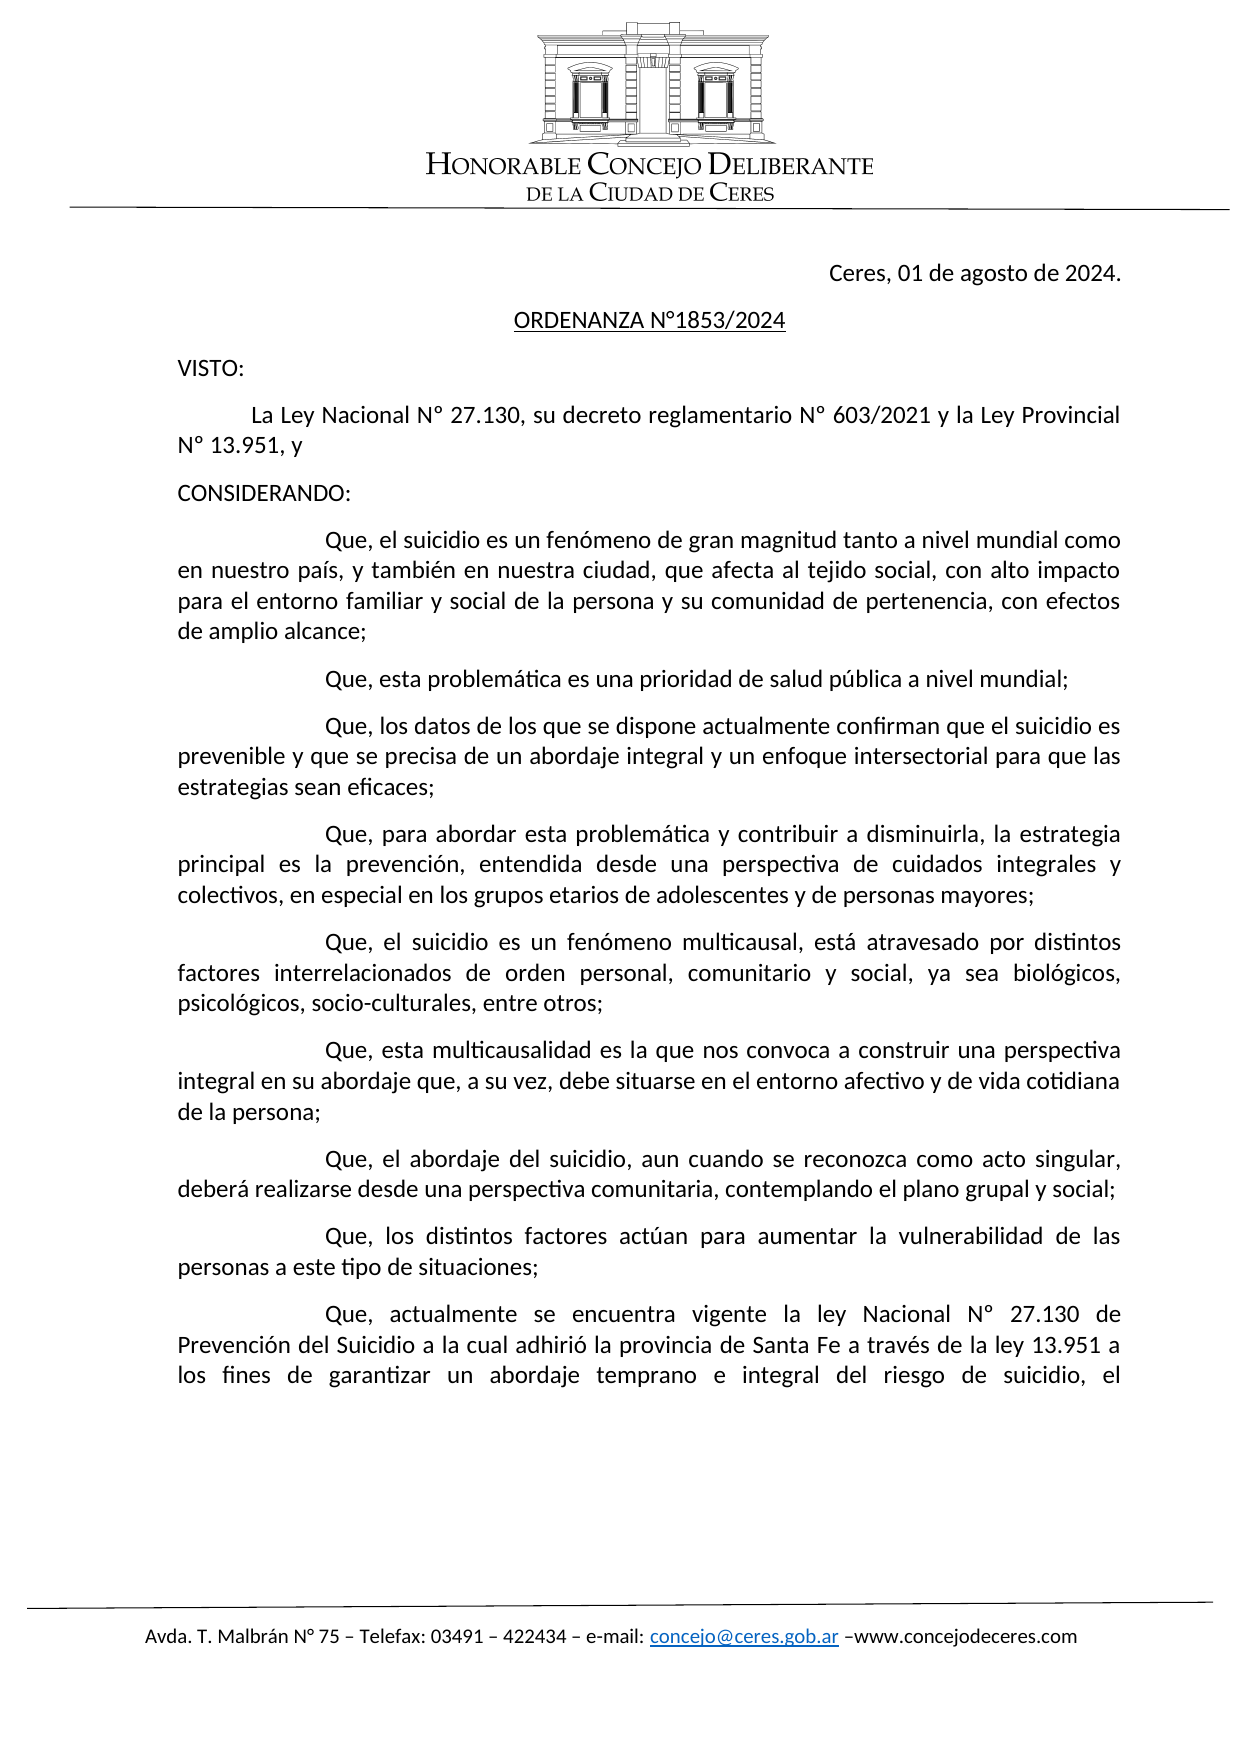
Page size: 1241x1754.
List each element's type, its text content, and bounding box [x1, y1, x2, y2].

text Que, para abordar esta problemática y contribuir a disminuirla, la estrategia principal es la prevención, entendida desde una perspectiva de cuidados integrales y colectivos, en especial en los grupos etarios de adolescentes y de personas mayores; [177, 818, 1122, 910]
picture [426, 22, 873, 201]
text Que, esta multicausalidad es la que nos convoca a construir una perspectiva integral en su abordaje que, a su vez, debe situarse en el entorno afectivo y de vida cotidiana de la persona; [177, 1034, 1122, 1126]
text Que, el abordaje del suicidio, aun cuando se reconozca como acto singular, deberá realizarse desde una perspectiva comunitaria, contemplando el plano grupal y social; [177, 1143, 1122, 1204]
text Ceres, 01 de agosto de 2024. [177, 257, 1122, 288]
text CONSIDERANDO: [177, 477, 1122, 507]
text Que, el suicidio es un fenómeno de gran magnitud tanto a nivel mundial como en nuestro país, y también en nuestra ciudad, que afecta al tejido social, con alto impacto para el entorno familiar y social de la persona y su comunidad de pertenencia, con efectos de amplio alcance; [177, 524, 1122, 646]
text La Ley Nacional Nº 27.130, su decreto reglamentario Nº 603/2021 y la Ley Provincial Nº 13.951, y [177, 399, 1122, 460]
text Que, el suicidio es un fenómeno multicausal, está atravesado por distintos factores interrelacionados de orden personal, comunitario y social, ya sea biológicos, psicológicos, socio-culturales, entre otros; [177, 926, 1122, 1018]
text Que, los datos de los que se dispone actualmente confirman que el suicidio es prevenible y que se precisa de un abordaje integral y un enfoque intersectorial para que las estrategias sean eficaces; [177, 710, 1122, 801]
text VISTO: [177, 352, 1122, 382]
text Que, esta problemática es una prioridad de salud pública a nivel mundial; [177, 663, 1122, 693]
text ORDENANZA N°1853/2024 [177, 305, 1122, 335]
text Que, los distintos factores actúan para aumentar la vulnerabilidad de las personas a este tipo de situaciones; [177, 1221, 1122, 1282]
